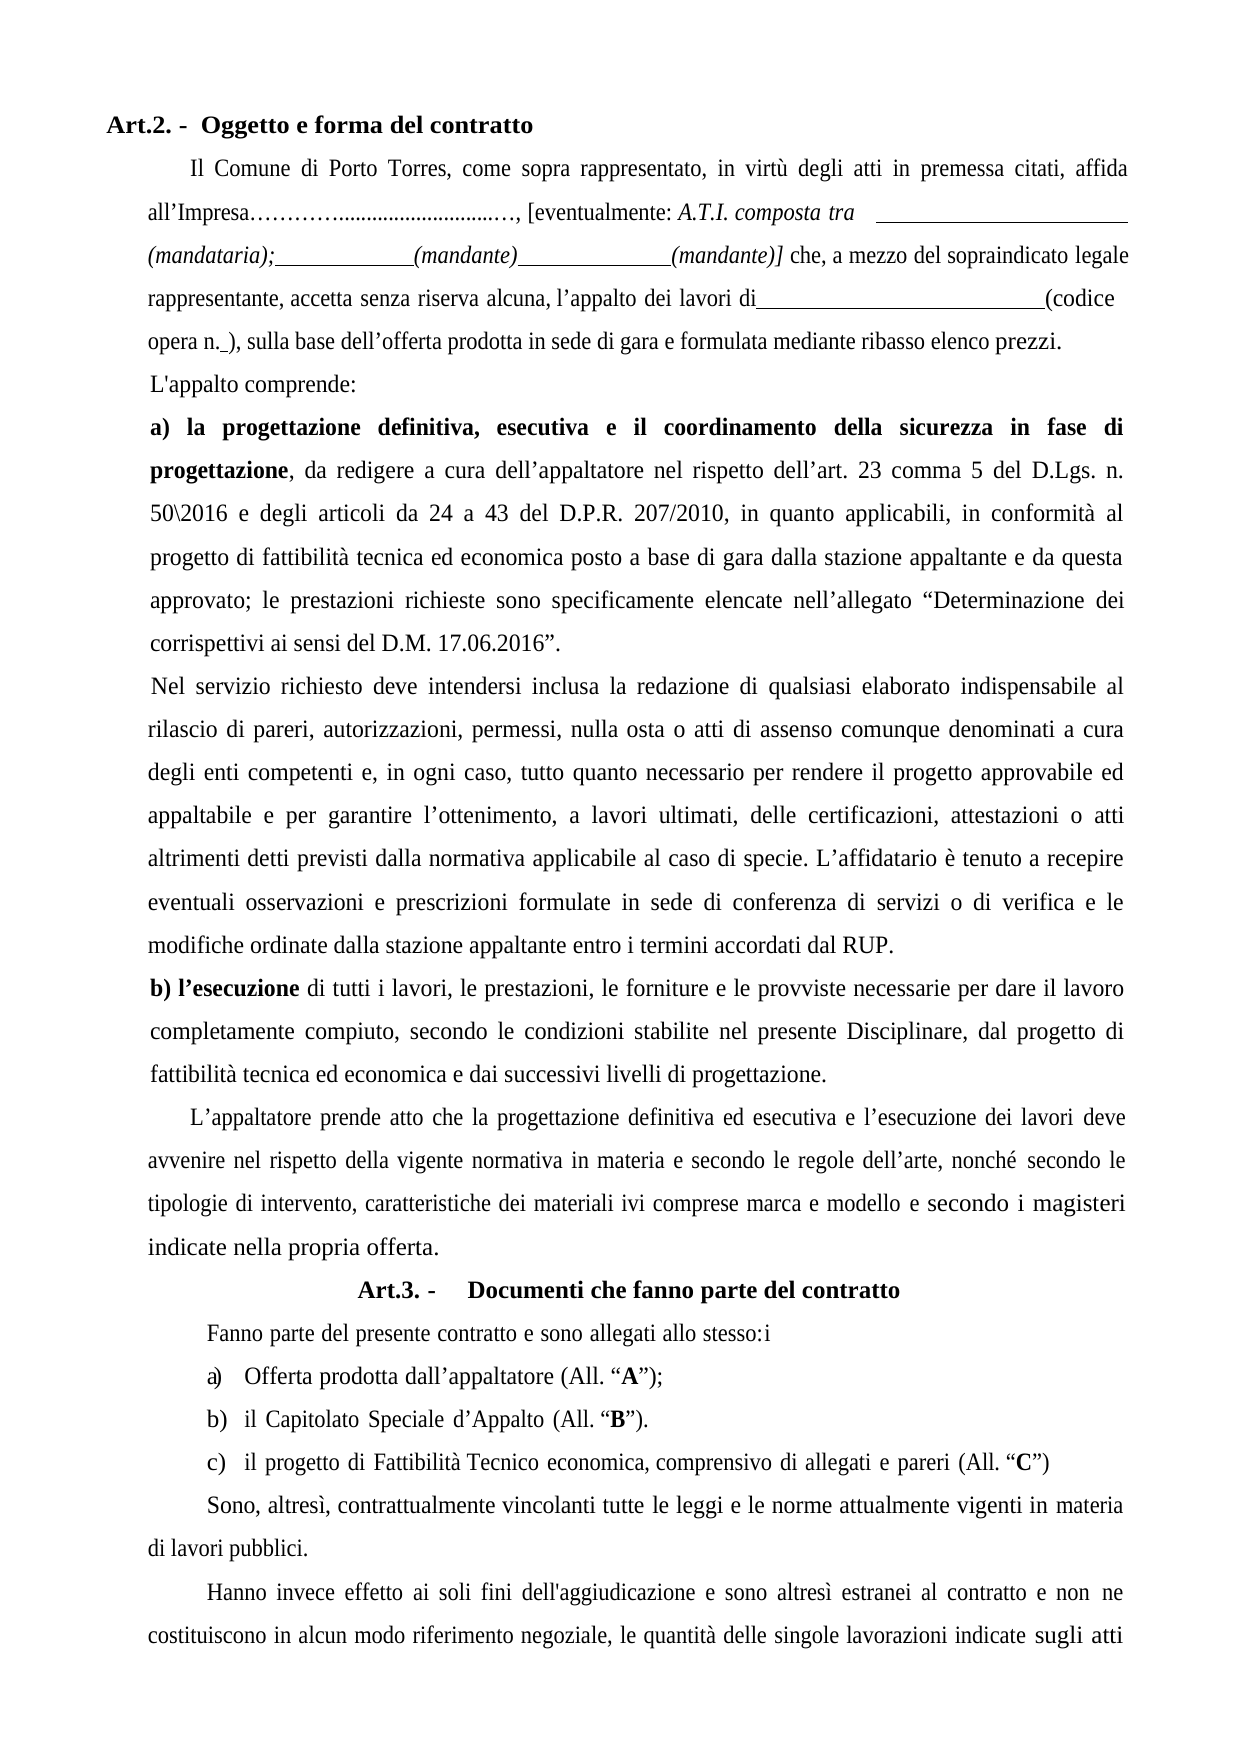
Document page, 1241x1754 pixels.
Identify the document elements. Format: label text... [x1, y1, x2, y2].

list il Capitolato Speciale d’Appalto (All. “B”). [207, 1404, 1148, 1433]
list Offerta prodotta dall’appaltatore (All. “A”); [207, 1361, 913, 1390]
list il progetto di Fattibilità Tecnico economica, comprensivo di allegati e pareri (All. “C”) [207, 1447, 1148, 1476]
text b) l’esecuzione di tutti i lavori, le prestazioni, le forniture e le provviste necessarie per dare il lavoro completamente compiuto, secondo le condizioni stabilite nel presente Disciplinare, dal progetto di fattibilità tecnica ed economica e dai successivi livelli di progettazione. [150, 973, 1126, 1088]
text L'appalto comprende: [150, 369, 1126, 398]
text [148, 1577, 1123, 1648]
text Fanno parte del presente contratto e sono allegati allo stesso: i [207, 1318, 913, 1347]
text a) la progettazione definitiva, esecutiva e il coordinamento della sicurezza in fase di progettazione, da redigere a cura dell’appaltatore nel rispetto dell’art. 23 comma 5 del D.Lgs. n. 50\2016 e degli articoli da 24 a 43 del D.P.R. 207/2010, in quanto applicabili, in conformità al progetto di fattibilità tecnica ed economica posto a base di gara dalla stazione appaltante e da questa approvato; le prestazioni richieste sono specificamente elencate nell’allegato “Determinazione dei corrispettivi ai sensi del D.M. 17.06.2016”. [150, 412, 1126, 657]
text Sono, altresì, contrattualmente vincolanti tutte le leggi e le norme attualmente vigenti in materia di lavori pubblici. [148, 1490, 1123, 1562]
text Nel servizio richiesto deve intendersi inclusa la redazione di qualsiasi elaborato indispensabile al rilascio di pareri, autorizzazioni, permessi, nulla osta o atti di assenso comunque denominati a cura degli enti competenti e, in ogni caso, tutto quanto necessario per rendere il progetto approvabile ed appaltabile e per garantire l’ottenimento, a lavori ultimati, delle certificazioni, attestazioni o atti altrimenti detti previsti dalla normativa applicabile al caso di specie. L’affidatario è tenuto a recepire eventuali osservazioni e prescrizioni formulate in sede di conferenza di servizi o di verifica e le modifiche ordinate dalla stazione appaltante entro i termini accordati dal RUP. [148, 671, 1126, 958]
text Il Comune di Porto Torres, come sopra rappresentato, in virtù degli atti in premessa citati, affida all’Impresa…………............................…, [eventualmente: A.T.I. composta tra (mandataria); (mandante) (mandante)] che, a mezzo del sopraindicato legale rappresentante, accetta senza riserva alcuna, l’appalto dei lavori di (codice opera n. ), sulla base dell’offerta prodotta in sede di gara e formulata mediante ribasso elenco prezzi. [148, 153, 1129, 355]
subtitle Art.3. - Documenti che fanno parte del contratto [357, 1275, 1148, 1303]
text L’appaltatore prende atto che la progettazione definitiva ed esecutiva e l’esecuzione dei lavori deve avvenire nel rispetto della vigente normativa in materia e secondo le regole dell’arte, nonché secondo le tipologie di intervento, caratteristiche dei materiali ivi comprese marca e modello e secondo i magisteri indicate nella propria offerta. [148, 1102, 1126, 1260]
subtitle Art.2. - Oggetto e forma del contratto [106, 110, 1148, 139]
